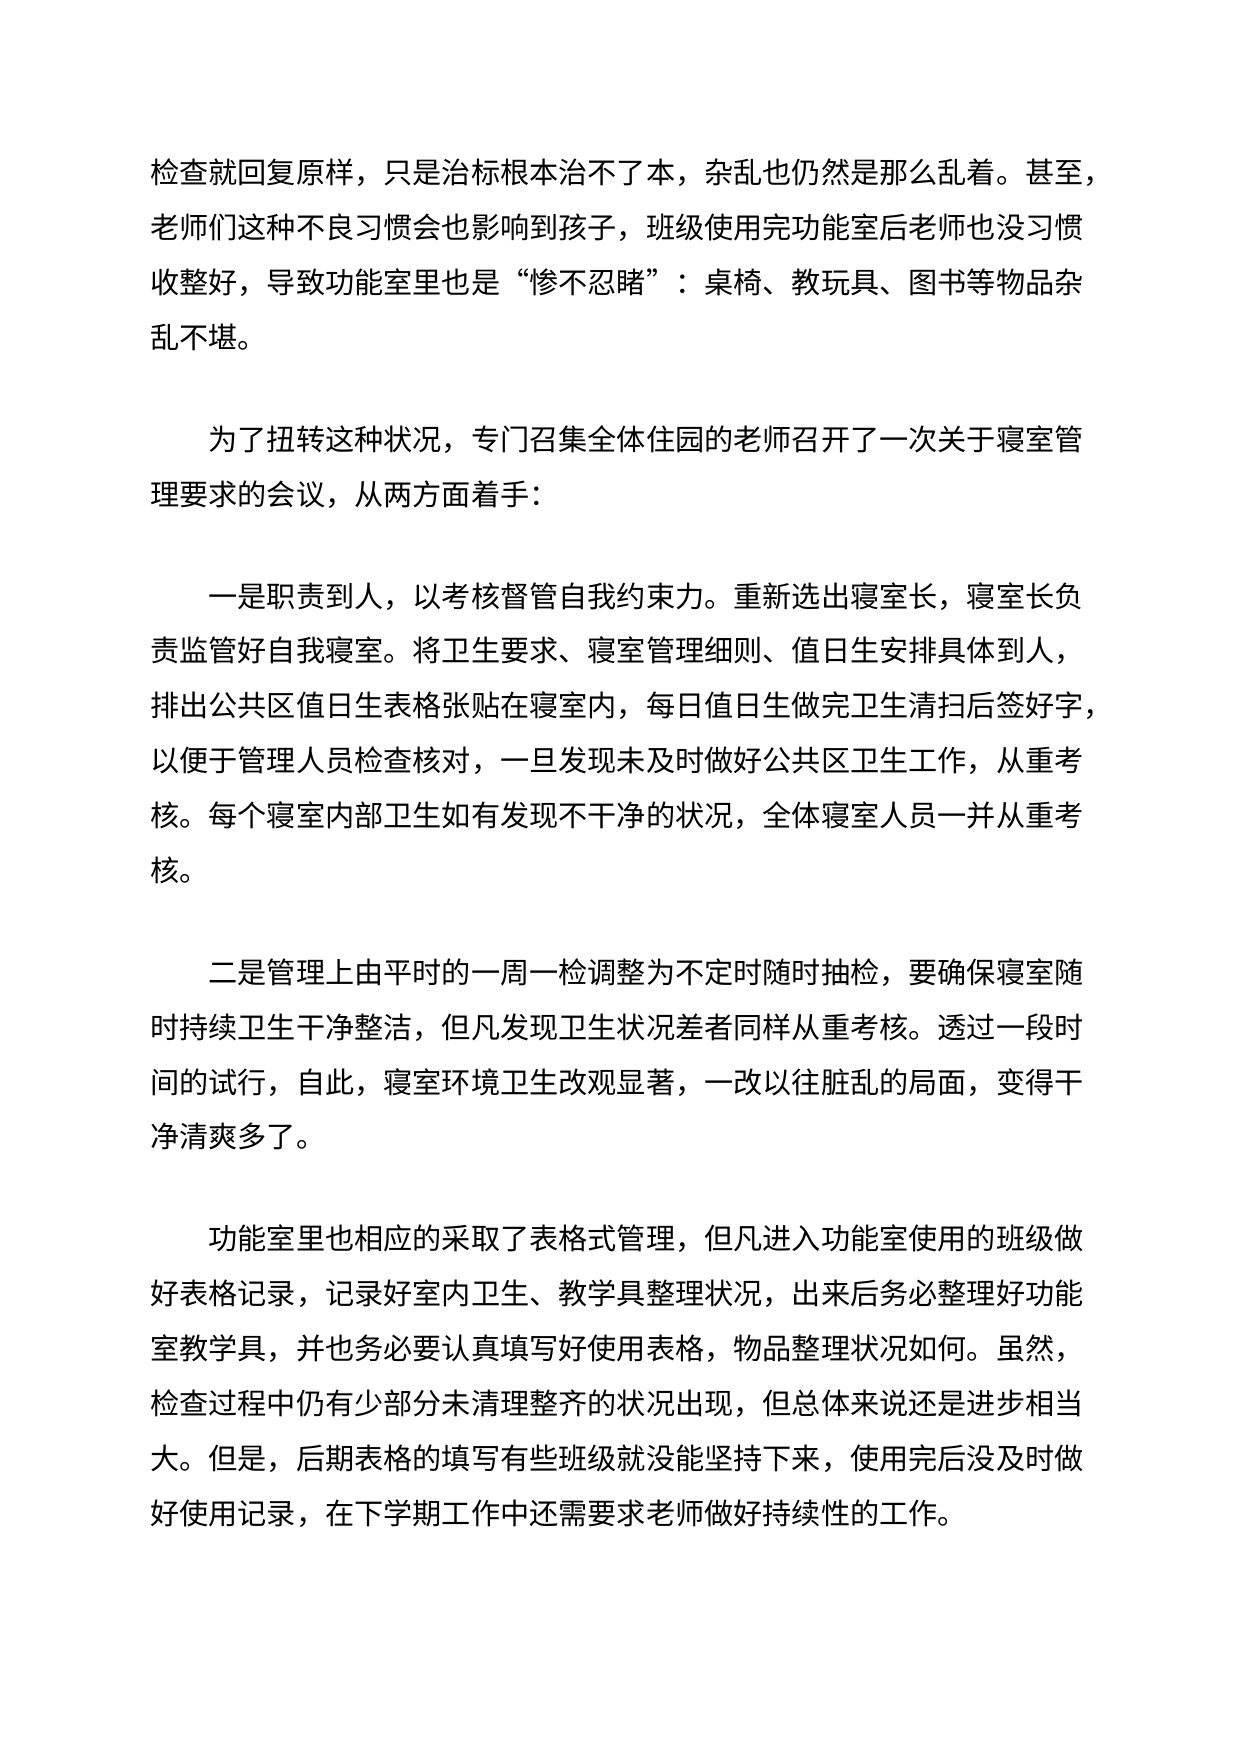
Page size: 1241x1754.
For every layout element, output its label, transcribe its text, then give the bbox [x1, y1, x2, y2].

text 为了扭转这种状况，专门召集全体住园的老师召开了一次关于寝室管理要求的会议，从两方面着手： [150, 416, 1090, 514]
text 一是职责到人，以考核督管自我约束力。重新选出寝室长，寝室长负责监管好自我寝室。将卫生要求、寝室管理细则、值日生安排具体到人，排出公共区值日生表格张贴在寝室内，每日值日生做完卫生清扫后签好字，以便于管理人员检查核对，一旦发现未及时做好公共区卫生工作，从重考核。每个寝室内部卫生如有发现不干净的状况，全体寝室人员一并从重考核。 [150, 573, 1090, 890]
text 功能室里也相应的采取了表格式管理，但凡进入功能室使用的班级做好表格记录，记录好室内卫生、教学具整理状况，出来后务必整理好功能室教学具，并也务必要认真填写好使用表格，物品整理状况如何。虽然，检查过程中仍有少部分未清理整齐的状况出现，但总体来说还是进步相当大。但是，后期表格的填写有些班级就没能坚持下来，使用完后没及时做好使用记录，在下学期工作中还需要求老师做好持续性的工作。 [150, 1216, 1090, 1533]
text 二是管理上由平时的一周一检调整为不定时随时抽检，要确保寝室随时持续卫生干净整洁，但凡发现卫生状况差者同样从重考核。透过一段时间的试行，自此，寝室环境卫生改观显著，一改以往脏乱的局面，变得干净清爽多了。 [150, 949, 1090, 1156]
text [150, 150, 1090, 357]
